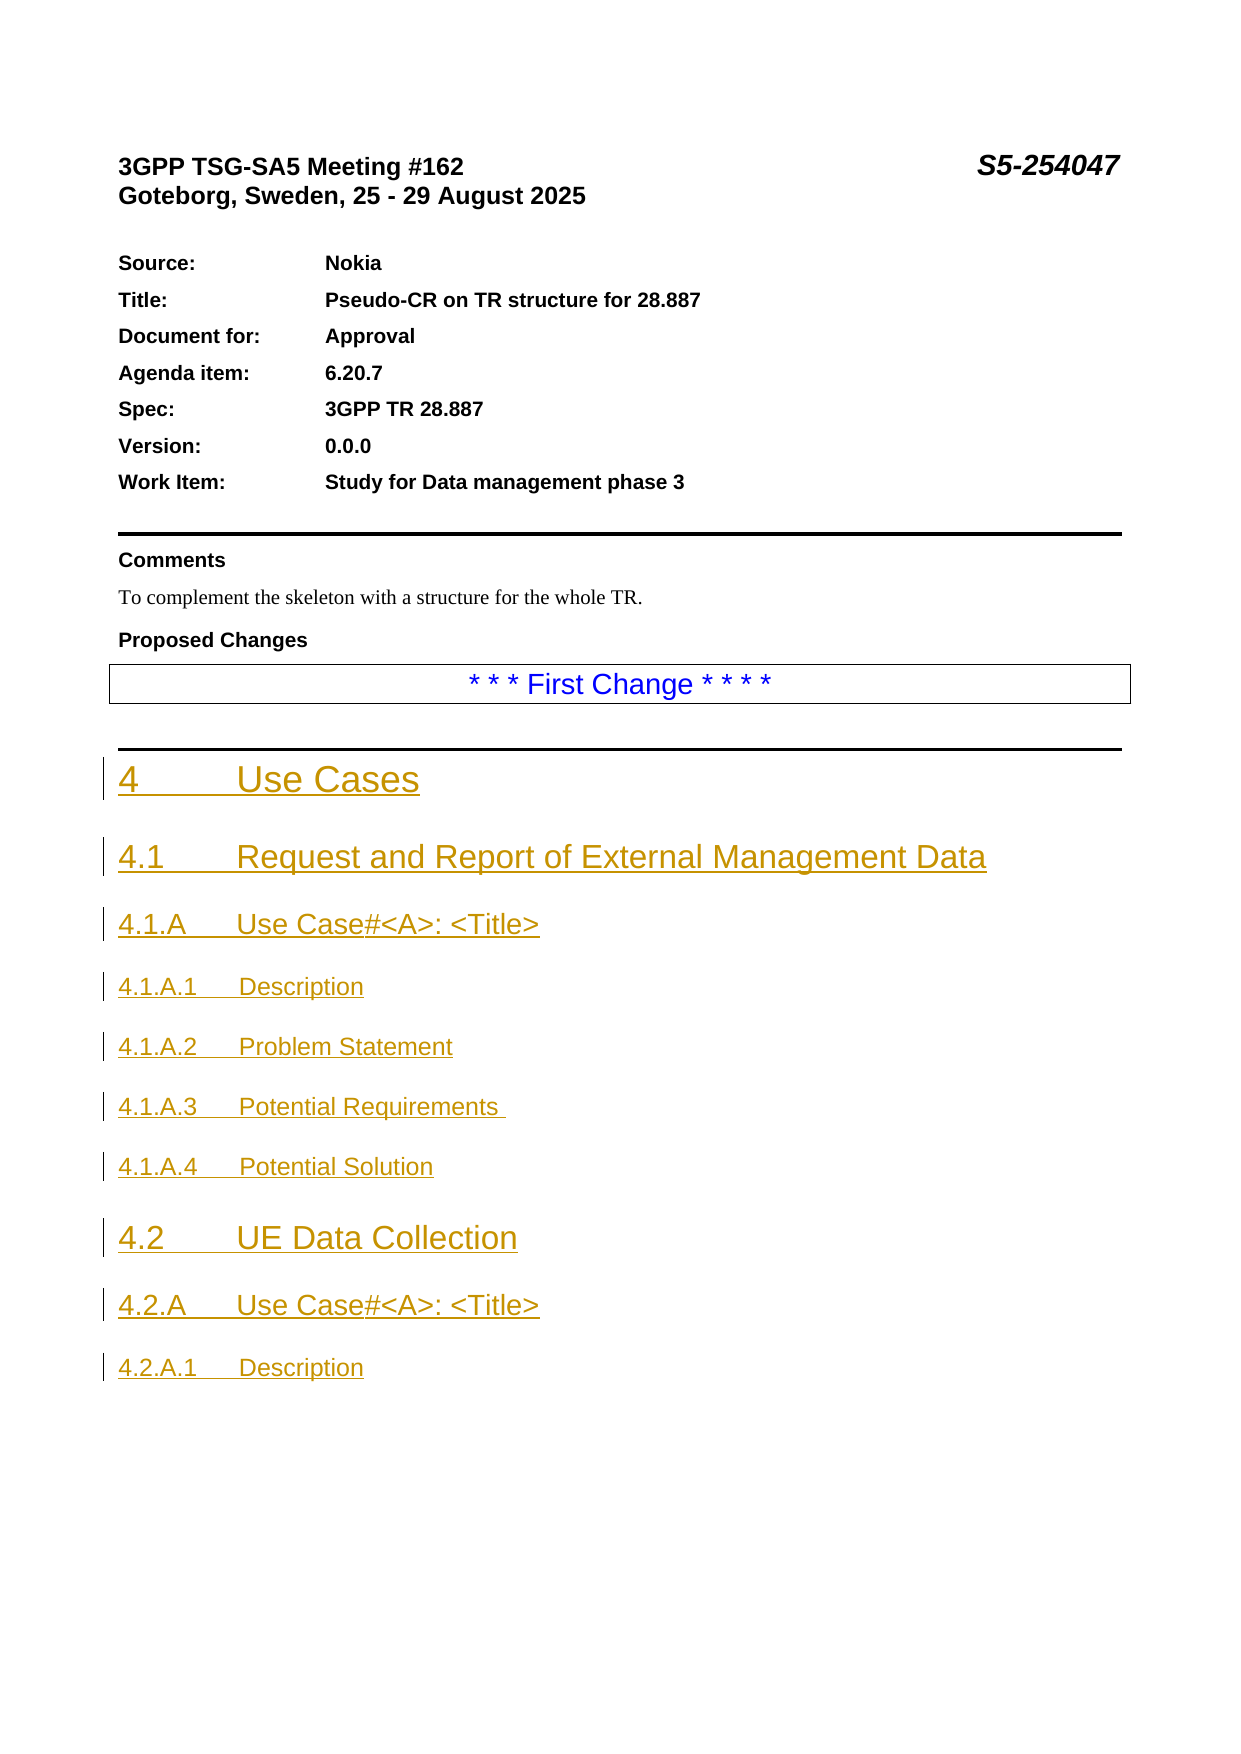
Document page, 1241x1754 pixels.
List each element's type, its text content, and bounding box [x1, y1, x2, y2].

text Comments [118, 548, 1122, 572]
text Title: Pseudo-CR on TR structure for 28.887 [118, 288, 1122, 312]
text Proposed Changes [118, 627, 1122, 651]
text Document for: Approval [118, 324, 1122, 348]
text Agenda item: 6.20.7 [118, 361, 1122, 384]
text To complement the skeleton with a structure for the whole TR. [118, 584, 1122, 609]
text Goteborg, Sweden, 25 - 29 August 2025 [118, 181, 1122, 210]
text Version: 0.0.0 [118, 433, 1122, 457]
text Work Item: Study for Data management phase 3 [118, 470, 1122, 494]
text Spec: 3GPP TR 28.887 [118, 397, 1122, 421]
text Source: Nokia [118, 251, 1122, 275]
text * * * First Change * * * * [110, 665, 1130, 703]
text 3GPP TSG-SA5 Meeting #162 S5-254047 [118, 148, 1122, 181]
